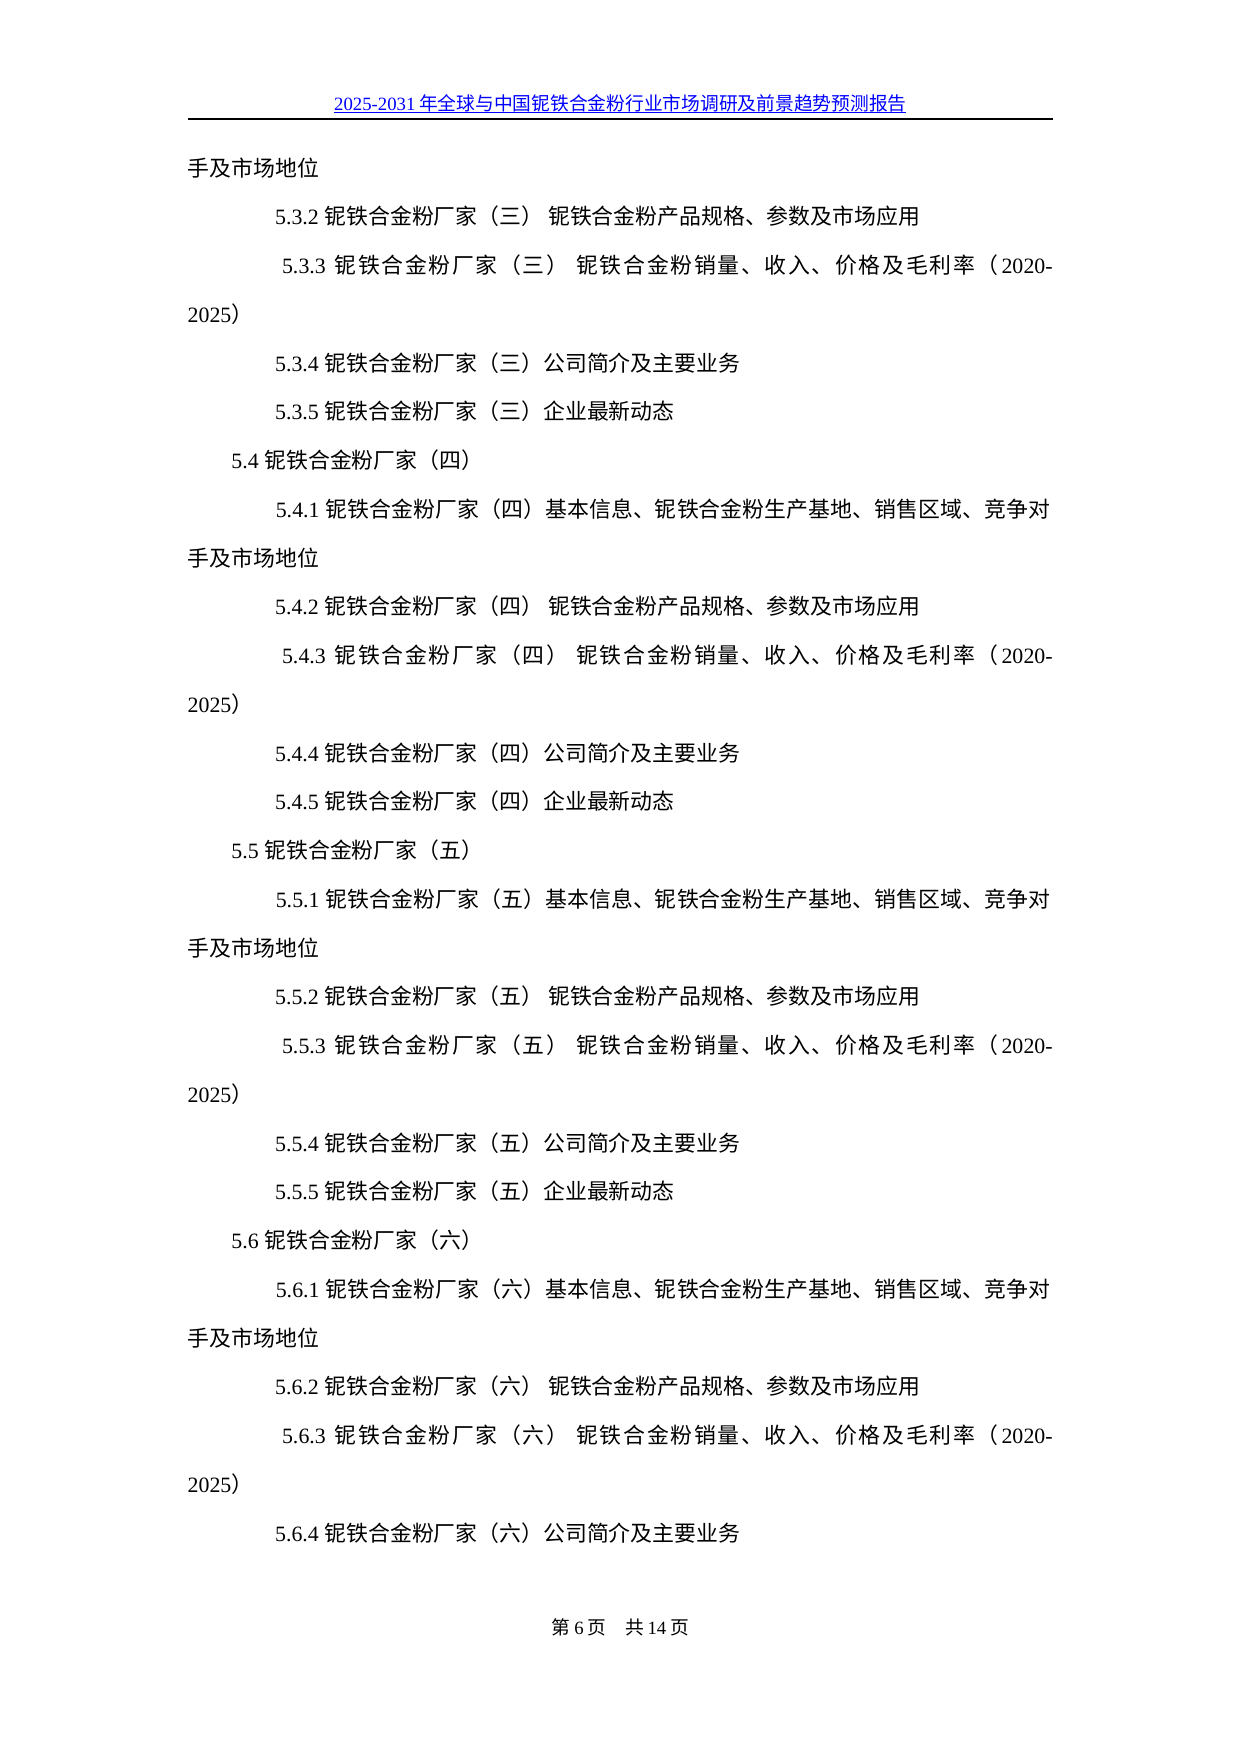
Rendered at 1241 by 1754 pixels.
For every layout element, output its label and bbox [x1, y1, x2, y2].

text [187, 150, 1053, 1548]
